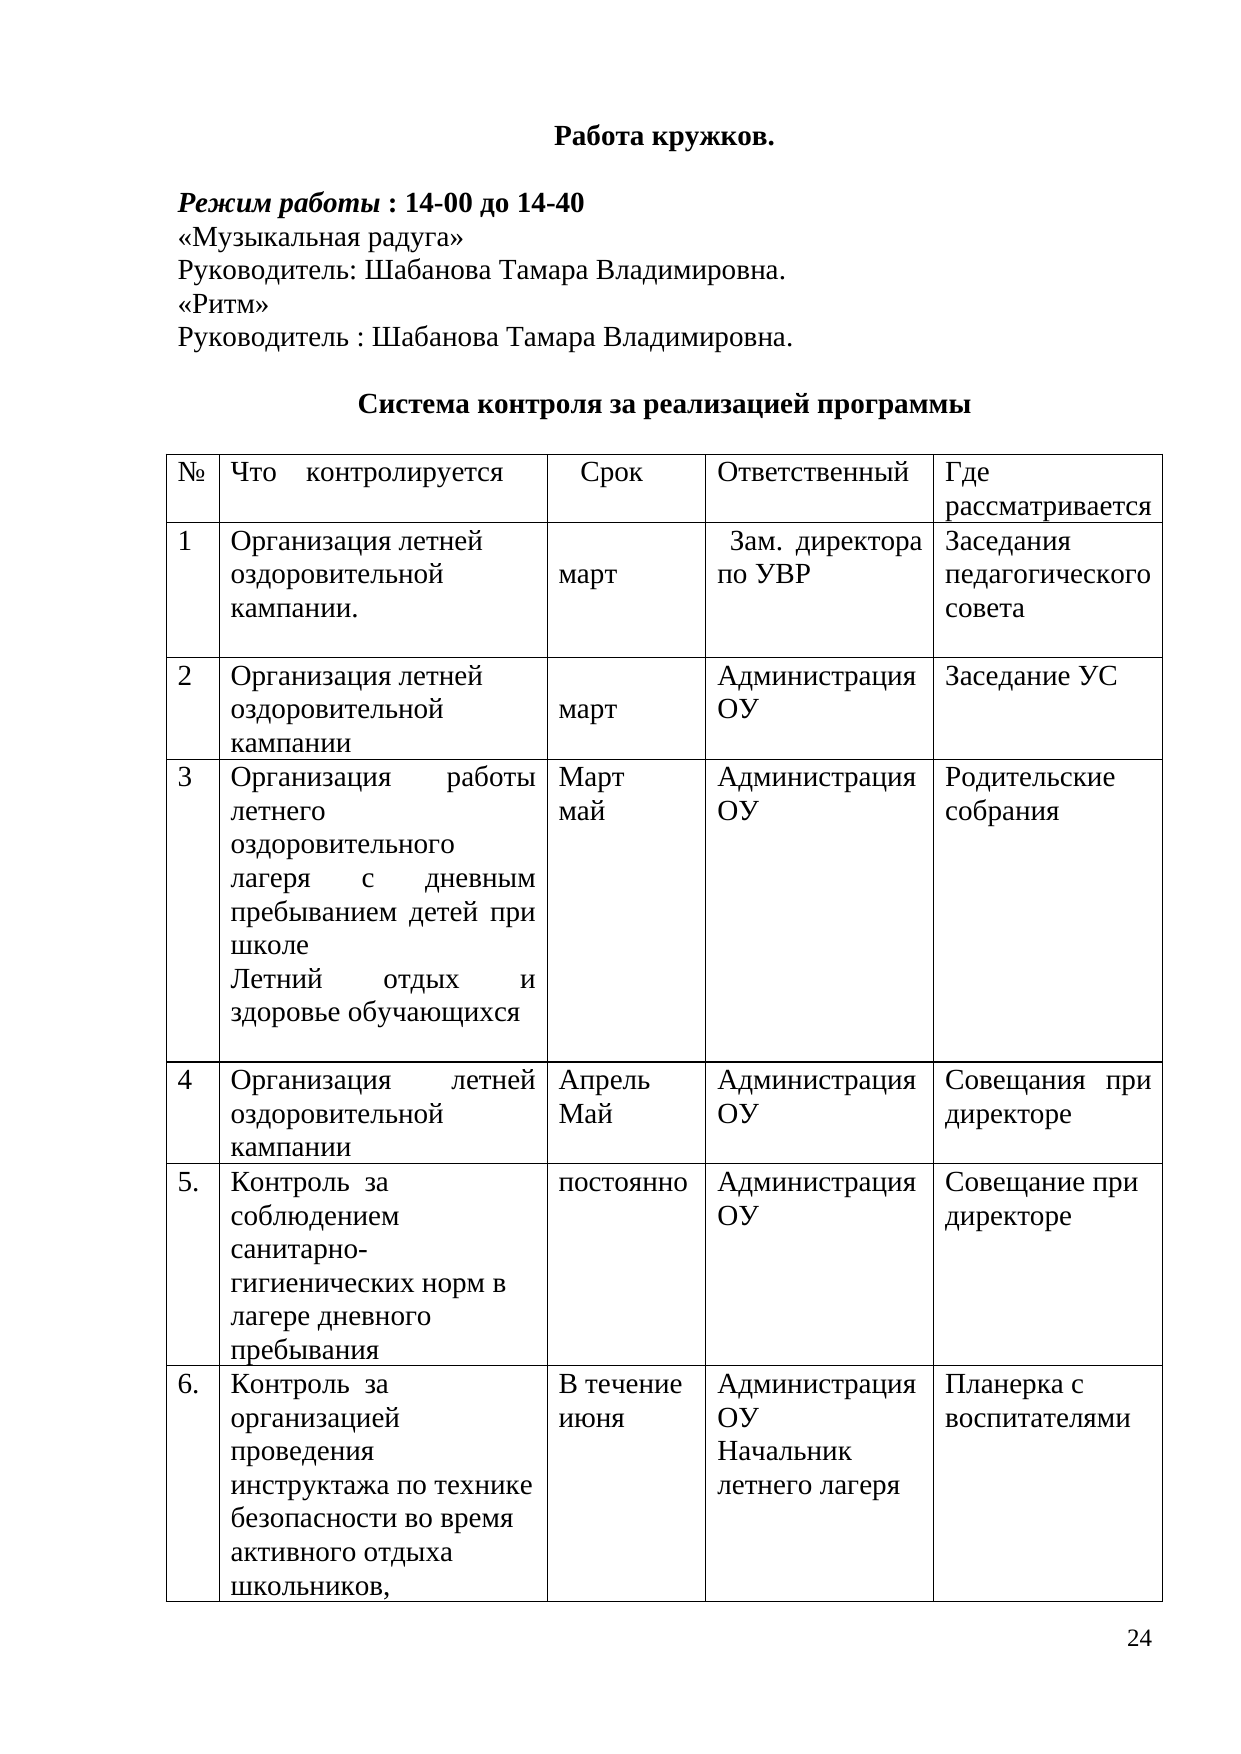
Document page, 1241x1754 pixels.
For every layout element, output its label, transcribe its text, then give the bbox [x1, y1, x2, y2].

table_cell март [548, 658, 705, 758]
table_cell 4 [167, 1063, 219, 1163]
text «Музыкальная радуга» [177, 219, 1152, 252]
table_cell Март май [548, 760, 705, 1061]
table_header Где рассматривается [934, 455, 1162, 522]
table_header Срок [548, 455, 705, 522]
table_cell постоянно [548, 1164, 705, 1365]
text Работа кружков. [177, 118, 1152, 152]
table_header Ответственный [706, 455, 933, 522]
table_cell Родительские собрания [934, 760, 1162, 1061]
table_cell 2 [167, 658, 219, 758]
text Режим работы : 14-00 до 14-40 [177, 185, 1152, 219]
table_cell Организация летней оздоровительной кампании [220, 1063, 547, 1163]
table_cell март [548, 523, 705, 657]
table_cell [706, 1366, 933, 1601]
table_cell Заседание УС [934, 658, 1162, 758]
table_cell 6. [167, 1366, 219, 1601]
table_cell Администрация ОУ [706, 1063, 933, 1163]
table_cell 3 [167, 760, 219, 1061]
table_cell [220, 1366, 547, 1601]
table_cell В течение июня [548, 1366, 705, 1601]
table_cell Апрель Май [548, 1063, 705, 1163]
table_header № [167, 455, 219, 522]
table_cell Организация работы летнего оздоровительного лагеря с дневным пребыванием детей при школе Летний отдых и здоровье обучающихся [220, 760, 547, 1061]
text Руководитель: Шабанова Тамара Владимировна. [177, 252, 1152, 286]
table_cell Зам. директора по УВР [706, 523, 933, 657]
table_cell Администрация ОУ [706, 760, 933, 1061]
table_cell Совещание при директоре [934, 1164, 1162, 1365]
table_cell Администрация ОУ [706, 1164, 933, 1365]
text «Ритм» [177, 286, 1152, 319]
table_cell Заседания педагогического совета [934, 523, 1162, 657]
table_cell Совещания при директоре [934, 1063, 1162, 1163]
text Система контроля за реализацией программы [177, 386, 1152, 420]
table_cell Администрация ОУ [706, 658, 933, 758]
table_cell Контроль за соблюдением санитарно-гигиенических норм в лагере дневного пребывания [220, 1164, 547, 1365]
text Руководитель : Шабанова Тамара Владимировна. [177, 319, 1152, 353]
table_cell 1 [167, 523, 219, 657]
table_cell Организация летней оздоровительной кампании [220, 658, 547, 758]
table_cell Организация летней оздоровительной кампании. [220, 523, 547, 657]
table_cell 5. [167, 1164, 219, 1365]
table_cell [934, 1366, 1162, 1601]
table_header Что контролируется [220, 455, 547, 522]
